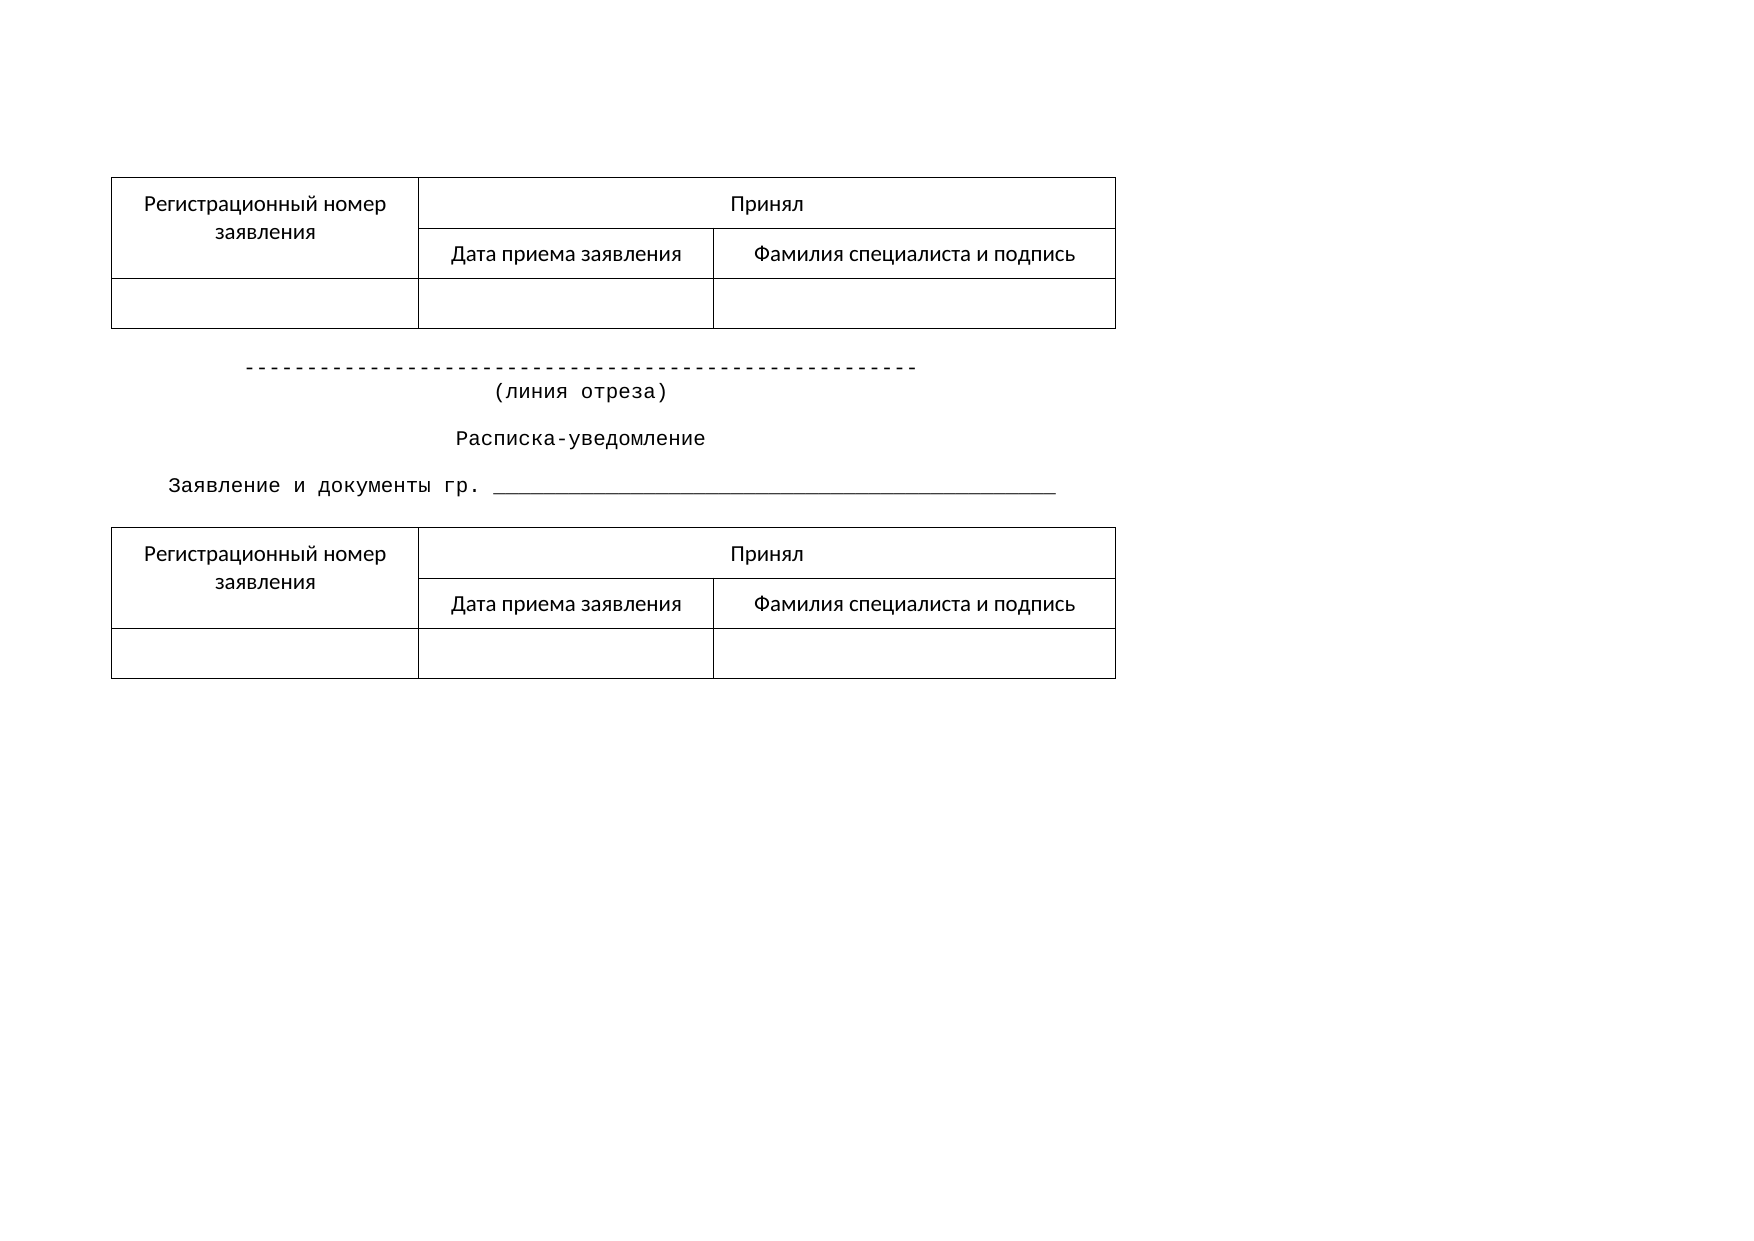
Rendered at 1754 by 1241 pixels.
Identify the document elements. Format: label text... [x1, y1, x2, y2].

text Заявление и документы гр. _____________________________________________ [118, 475, 1636, 499]
table_cell Дата приема заявления [419, 579, 713, 628]
table_cell [714, 629, 1115, 678]
table_cell Дата приема заявления [419, 229, 713, 278]
text (линия отреза) [118, 381, 1636, 404]
table_header Регистрационный номер заявления [112, 178, 418, 278]
table_cell Фамилия специалиста и подпись [714, 229, 1115, 278]
table_header Принял [419, 528, 1115, 577]
table_cell [112, 279, 418, 328]
table_header Принял [419, 178, 1115, 227]
table_cell [714, 279, 1115, 328]
text ------------------------------------------------------ [118, 357, 1636, 381]
table_cell [419, 629, 713, 678]
text Расписка-уведомление [118, 428, 1636, 452]
table_header Регистрационный номер заявления [112, 528, 418, 628]
table_cell [419, 279, 713, 328]
table_cell Фамилия специалиста и подпись [714, 579, 1115, 628]
table_cell [112, 629, 418, 678]
